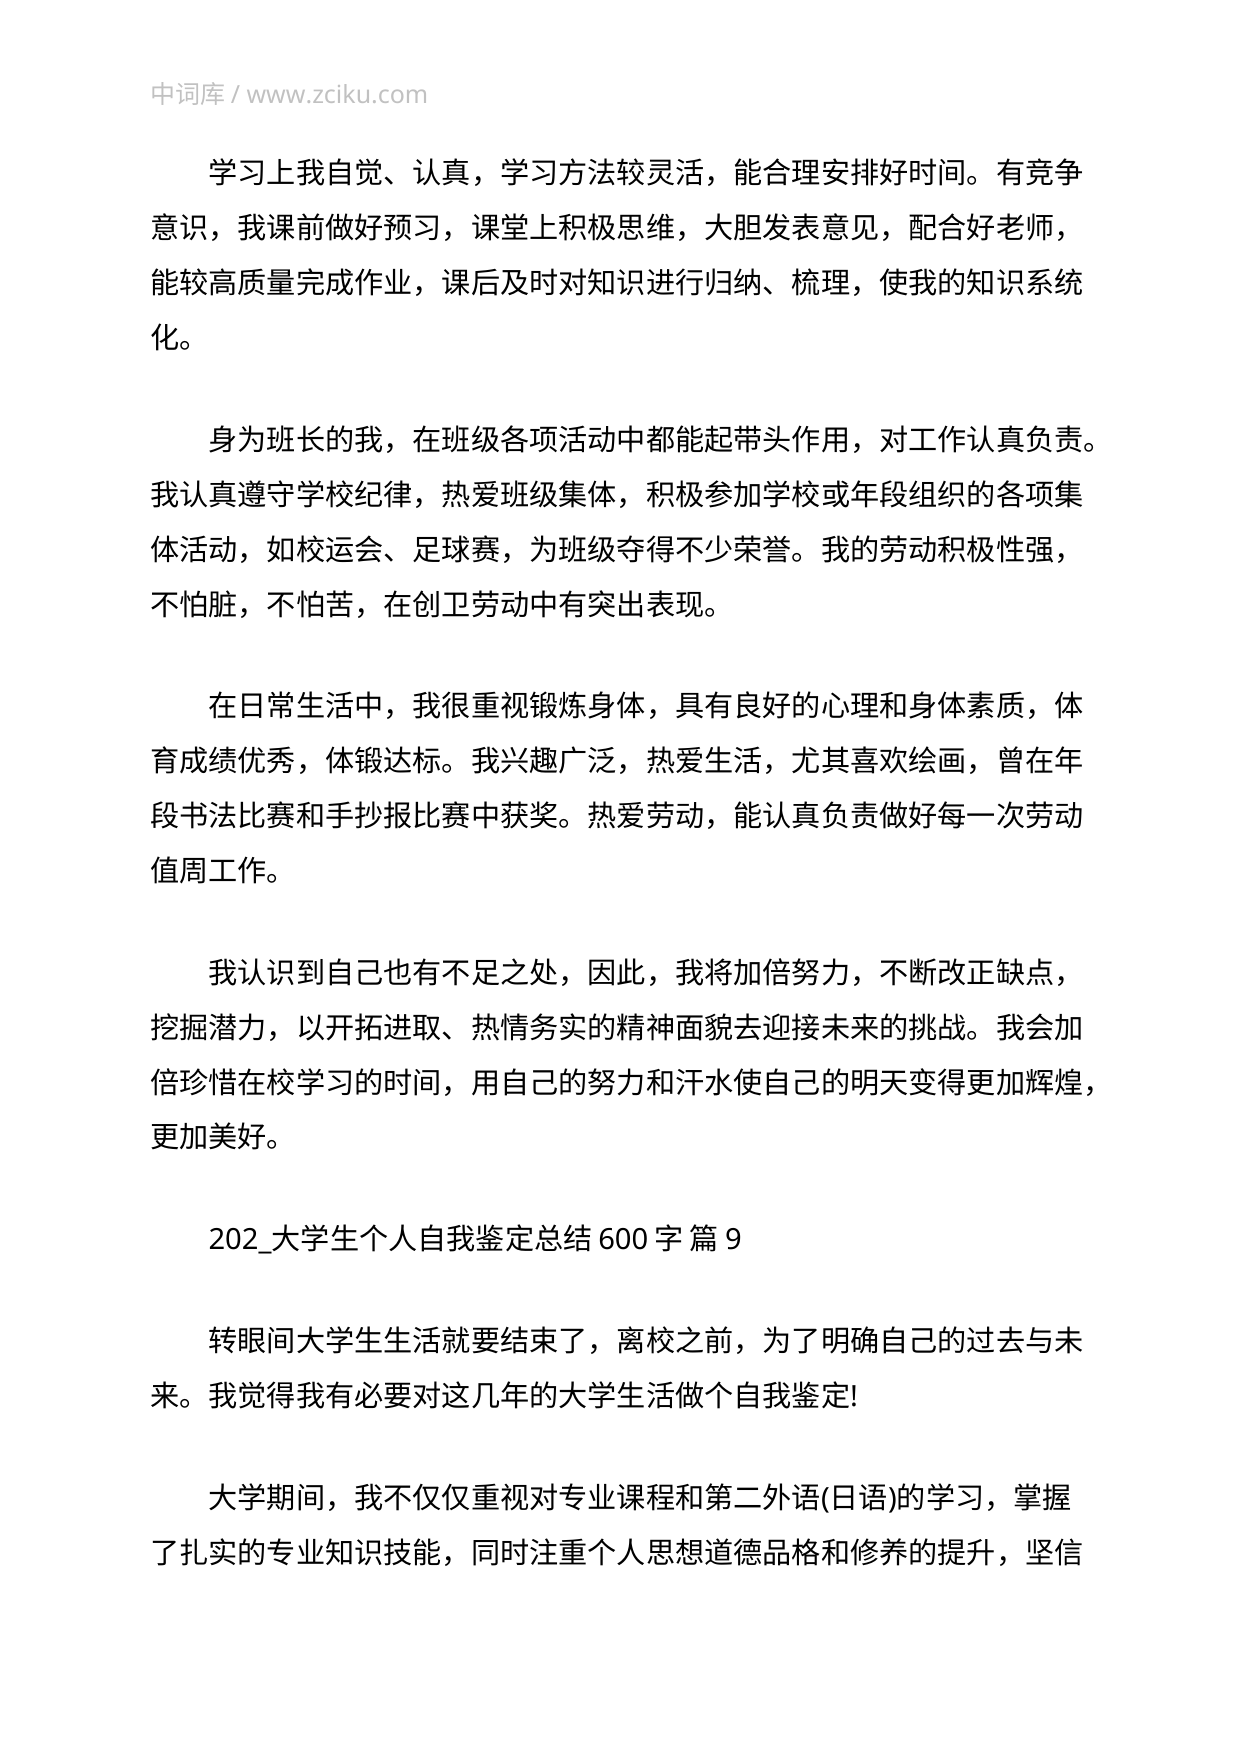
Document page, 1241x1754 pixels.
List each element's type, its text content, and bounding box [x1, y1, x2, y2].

text 在日常生活中，我很重视锻炼身体，具有良好的心理和身体素质，体育成绩优秀，体锻达标。我兴趣广泛，热爱生活，尤其喜欢绘画，曾在年段书法比赛和手抄报比赛中获奖。热爱劳动，能认真负责做好每一次劳动值周工作。 [150, 683, 1090, 890]
text 身为班长的我，在班级各项活动中都能起带头作用，对工作认真负责。我认真遵守学校纪律，热爱班级集体，积极参加学校或年段组织的各项集体活动，如校运会、足球赛，为班级夺得不少荣誉。我的劳动积极性强，不怕脏，不怕苦，在创卫劳动中有突出表现。 [150, 416, 1090, 623]
text 我认识到自己也有不足之处，因此，我将加倍努力，不断改正缺点，挖掘潜力，以开拓进取、热情务实的精神面貌去迎接未来的挑战。我会加倍珍惜在校学习的时间，用自己的努力和汗水使自己的明天变得更加辉煌，更加美好。 [150, 949, 1090, 1156]
text 学习上我自觉、认真，学习方法较灵活，能合理安排好时间。有竞争意识，我课前做好预习，课堂上积极思维，大胆发表意见，配合好老师，能较高质量完成作业，课后及时对知识进行归纳、梳理，使我的知识系统化。 [150, 150, 1090, 357]
text 转眼间大学生生活就要结束了，离校之前，为了明确自己的过去与未来。我觉得我有必要对这几年的大学生活做个自我鉴定! [150, 1318, 1090, 1415]
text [150, 1475, 1090, 1572]
text 202_大学生个人自我鉴定总结600字 篇9 [150, 1216, 1090, 1258]
